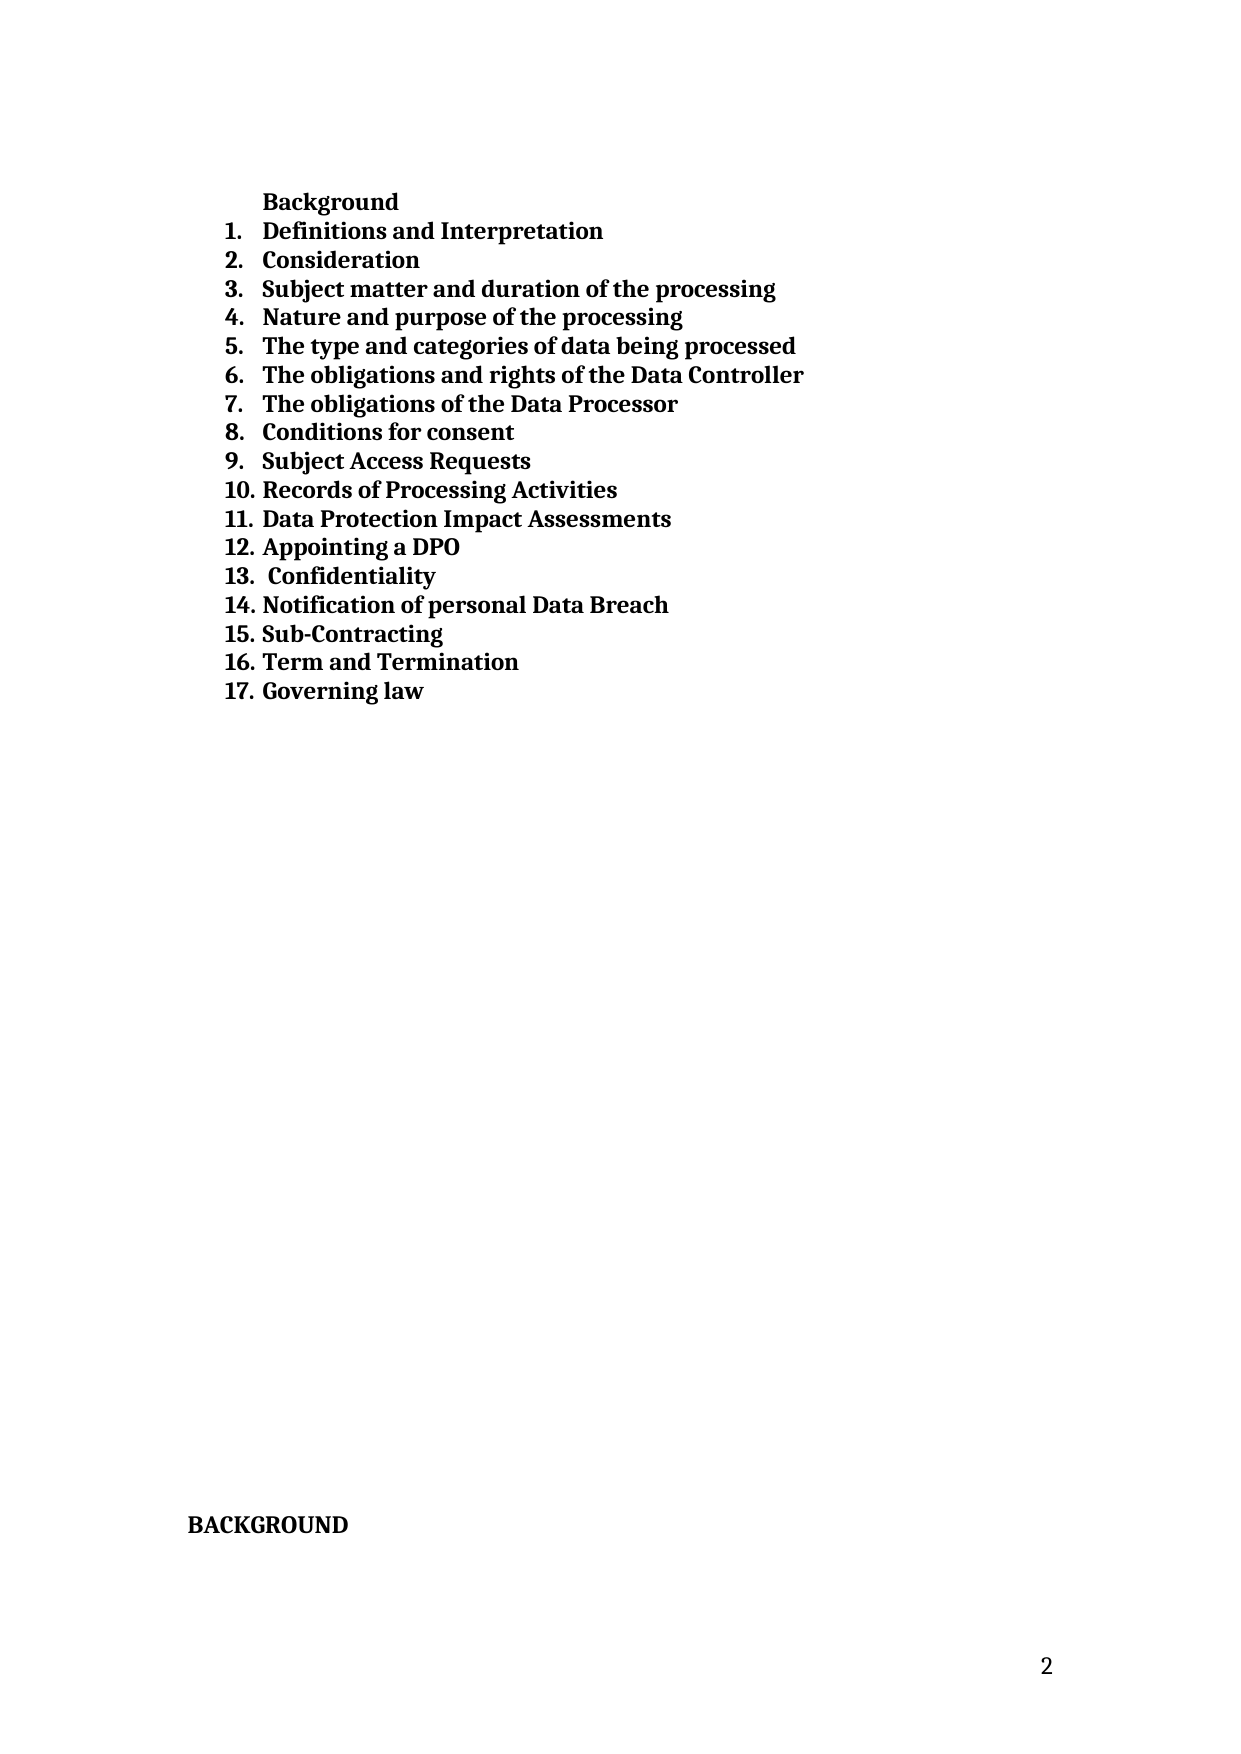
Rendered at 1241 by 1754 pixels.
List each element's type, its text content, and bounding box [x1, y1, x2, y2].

list Confidentiality [225, 562, 1053, 591]
list Consideration [225, 246, 1053, 274]
list Term and Termination [225, 648, 1053, 677]
list Data Protection Impact Assessments [225, 504, 1053, 533]
list The obligations and rights of the Data Controller [225, 361, 1053, 389]
list Records of Processing Activities [225, 476, 1053, 504]
list Conditions for consent [225, 418, 1053, 447]
list Notification of personal Data Breach [225, 591, 1053, 619]
list Governing law [225, 677, 1053, 706]
text BACKGROUND [187, 1511, 1053, 1539]
list Subject Access Requests [225, 447, 1053, 476]
list The type and categories of data being processed [225, 332, 1053, 361]
list Definitions and Interpretation [225, 217, 1053, 246]
list Subject matter and duration of the processing [225, 274, 1053, 303]
list Sub-Contracting [225, 619, 1053, 648]
list Nature and purpose of the processing [225, 303, 1053, 332]
list The obligations of the Data Processor [225, 389, 1053, 418]
list Appointing a DPO [225, 533, 1053, 562]
list Background [262, 188, 1053, 217]
